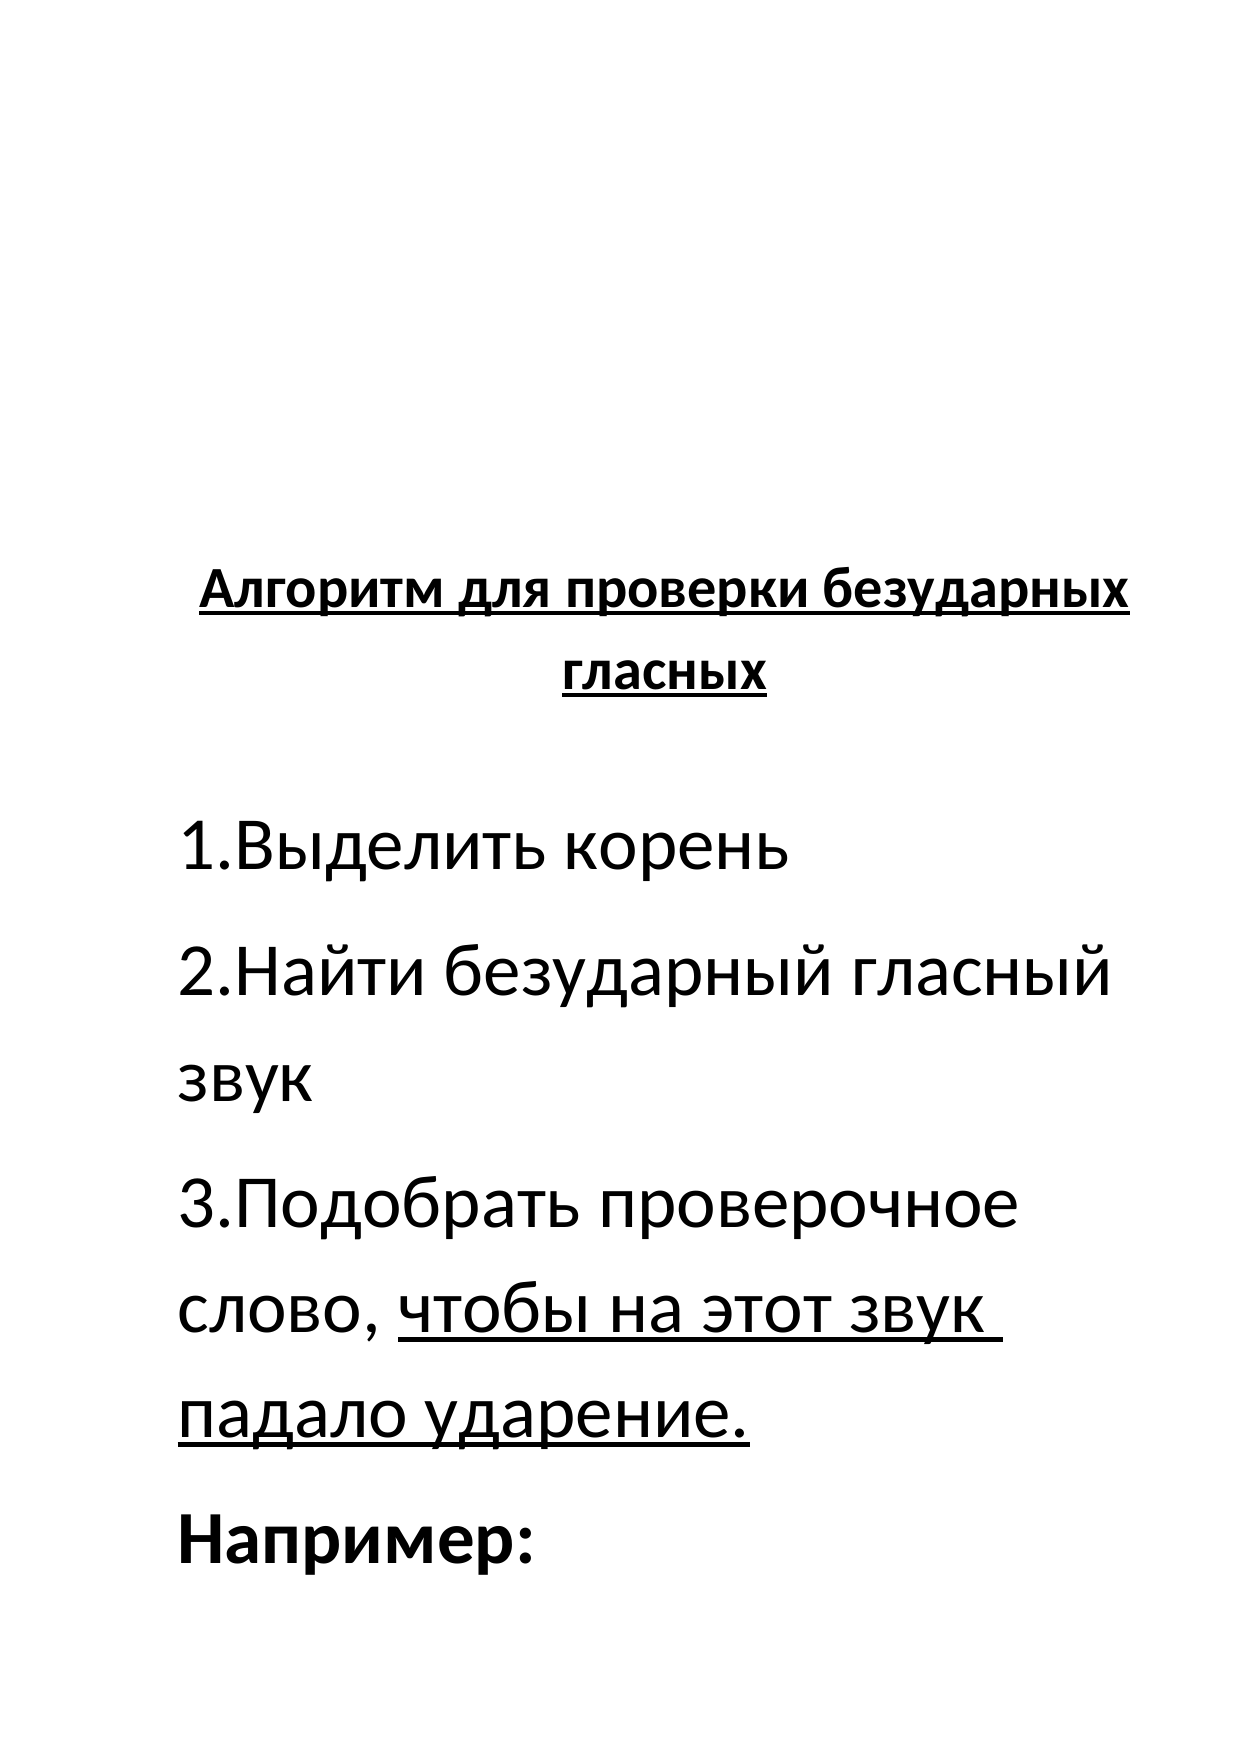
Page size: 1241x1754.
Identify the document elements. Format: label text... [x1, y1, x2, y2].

text 1.Выделить корень [177, 797, 1152, 888]
text 2.Найти безударный гласный звук [177, 923, 1152, 1120]
text 3.Подобрать проверочное слово, чтобы на этот звук падало ударение. [177, 1154, 1152, 1456]
text Алгоритм для проверки безударных гласных [177, 551, 1152, 704]
text Например: [177, 1491, 1152, 1582]
